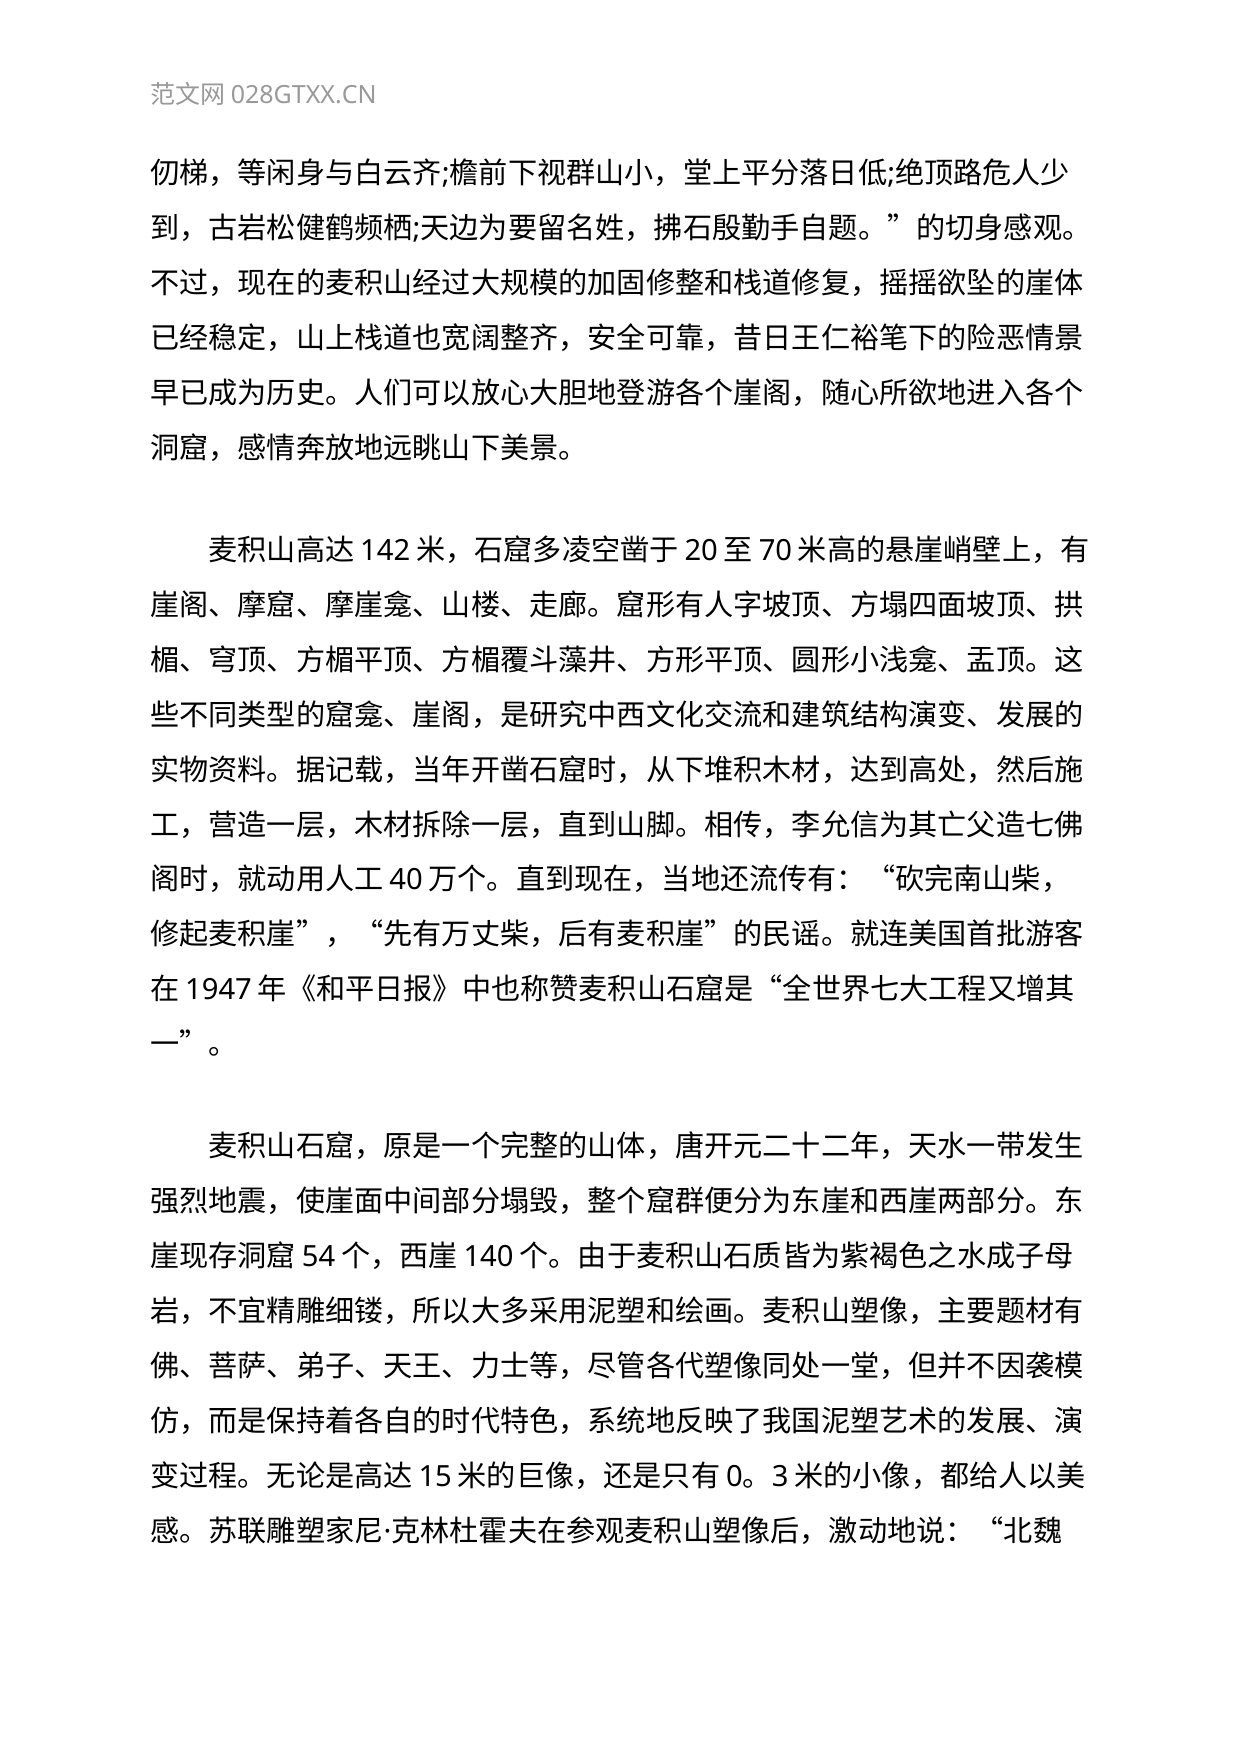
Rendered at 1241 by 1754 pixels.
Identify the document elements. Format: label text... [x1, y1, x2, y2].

text 麦积山高达142米，石窟多凌空凿于20至70米高的悬崖峭壁上，有崖阁、摩窟、摩崖龛、山楼、走廊。窟形有人字坡顶、方塌四面坡顶、拱楣、穹顶、方楣平顶、方楣覆斗藻井、方形平顶、圆形小浅龛、盂顶。这些不同类型的窟龛、崖阁，是研究中西文化交流和建筑结构演变、发展的实物资料。据记载，当年开凿石窟时，从下堆积木材，达到高处，然后施工，营造一层，木材拆除一层，直到山脚。相传，李允信为其亡父造七佛阁时，就动用人工40万个。直到现在，当地还流传有：“砍完南山柴，修起麦积崖”，“先有万丈柴，后有麦积崖”的民谣。就连美国首批游客在1947年《和平日报》中也称赞麦积山石窟是“全世界七大工程又增其一”。 [150, 526, 1090, 1063]
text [150, 150, 1090, 467]
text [150, 1123, 1090, 1549]
